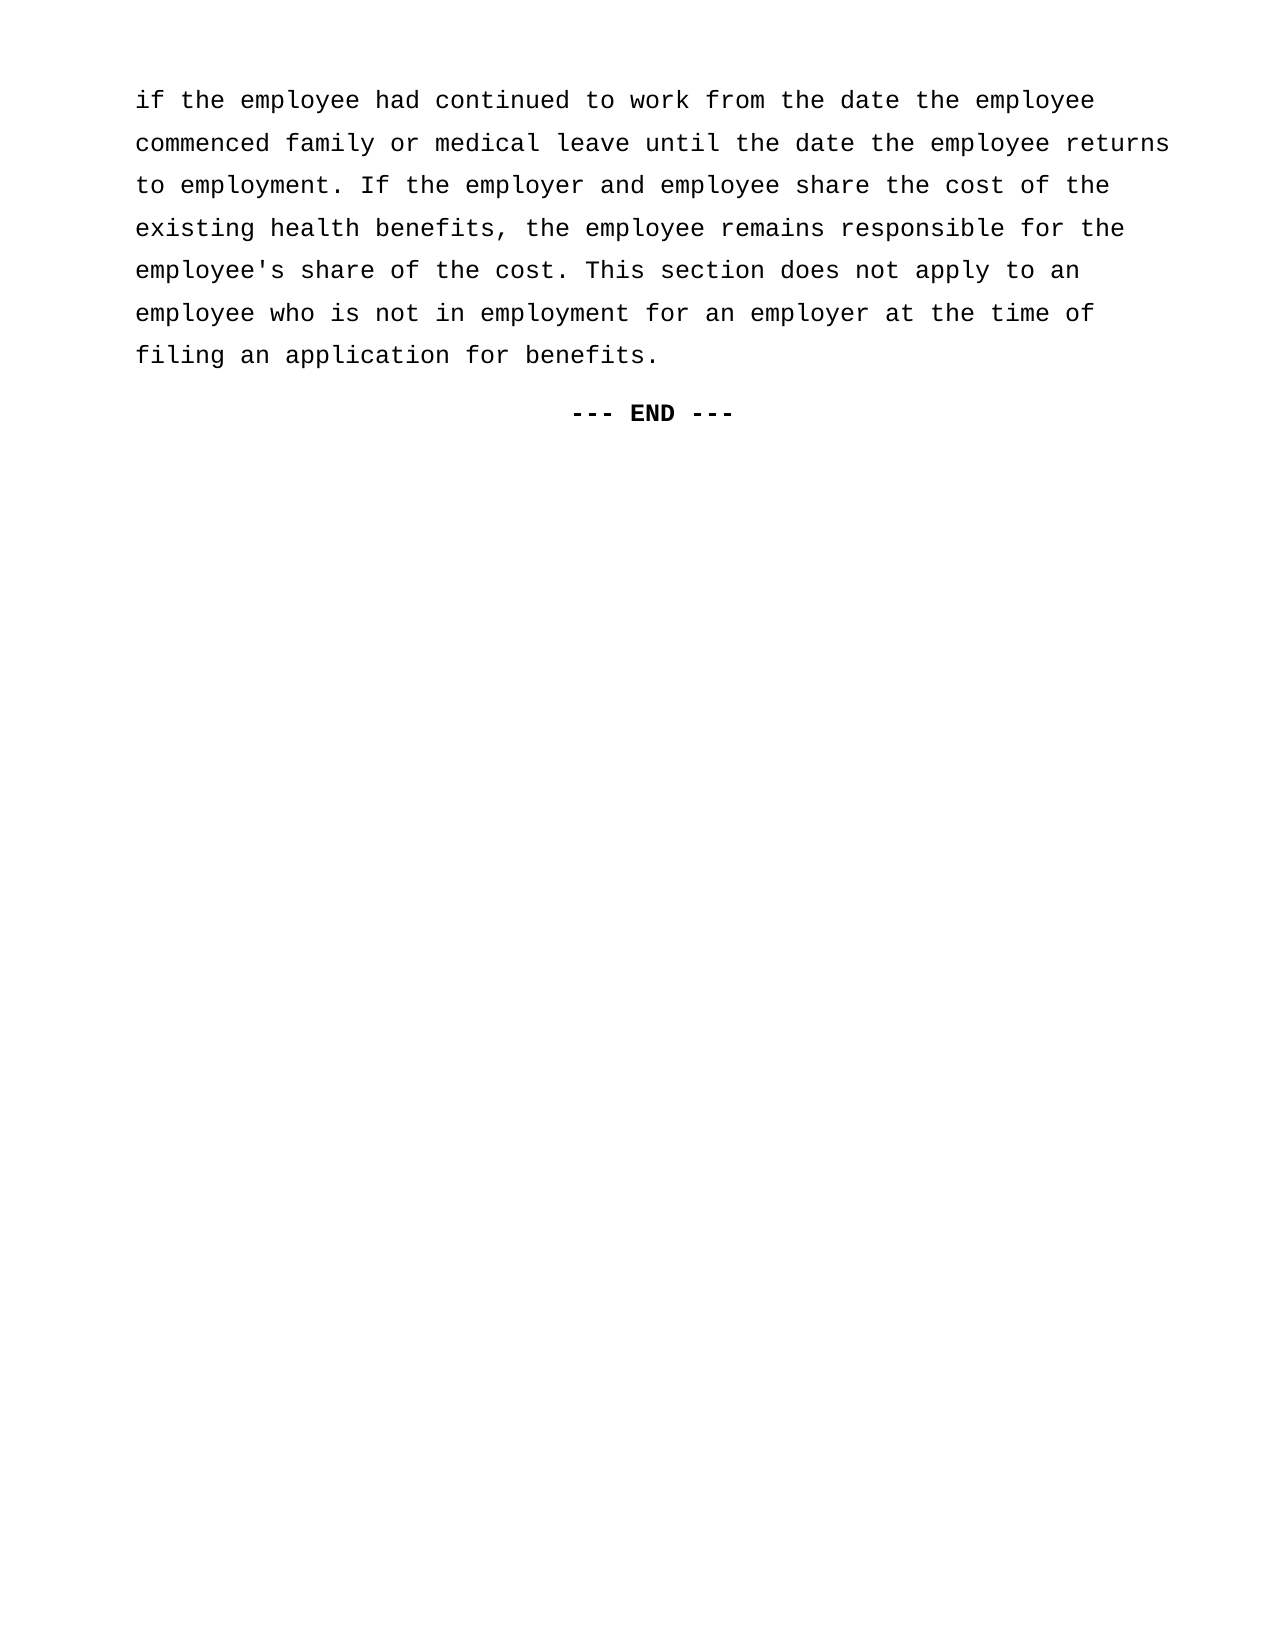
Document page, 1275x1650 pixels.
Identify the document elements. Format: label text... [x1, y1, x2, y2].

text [135, 75, 1170, 372]
text --- END --- [135, 401, 1170, 429]
